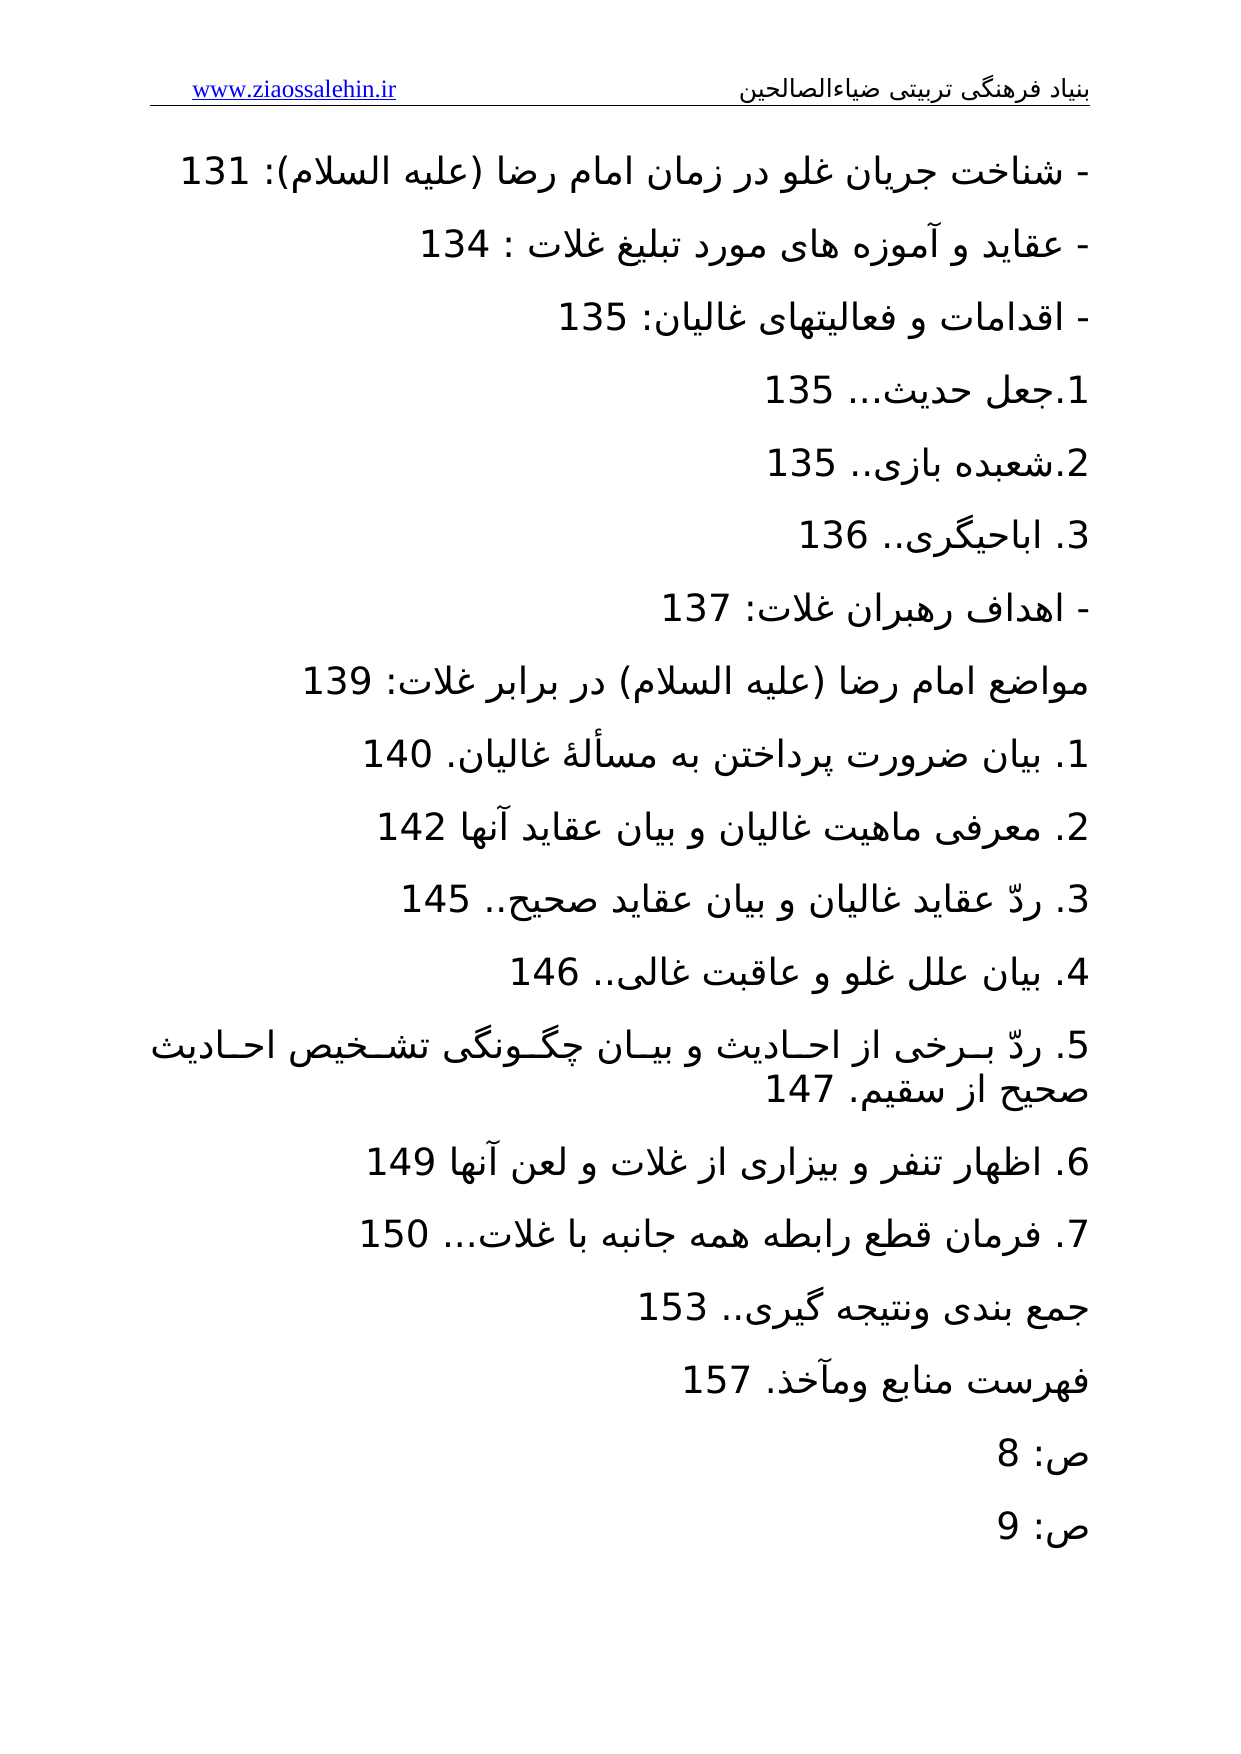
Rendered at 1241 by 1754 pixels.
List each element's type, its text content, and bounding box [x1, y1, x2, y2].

text 3. اباحیگری.. 136 [150, 514, 1090, 558]
text فهرست منابع ومآخذ. 157 [150, 1359, 1090, 1402]
text 7. فرمان قطع رابطه همه جانبه با غلات... 150 [150, 1213, 1090, 1257]
text ص: 9 [150, 1504, 1090, 1548]
text 4. بیان علل غلو و عاقبت غالی.. 146 [150, 951, 1090, 994]
text 5. ردّ برخی از احادیث و بیان چگونگی تشخیص احادیث صحیح از سقیم. 147 [150, 1024, 1090, 1111]
text جمع بندی ونتیجه گیری.. 153 [150, 1286, 1090, 1329]
text 2. معرفی ماهیت غالیان و بیان عقاید آنها 142 [150, 805, 1090, 849]
text - عقاید و آموزه های مورد تبلیغ غلات : 134 [150, 223, 1090, 266]
text - اهداف رهبران غلات: 137 [150, 587, 1090, 631]
text 1.جعل حدیث... 135 [150, 368, 1090, 412]
text مواضع امام رضا (علیه السلام) در برابر غلات: 139 [150, 660, 1090, 703]
text 6. اظهار تنفر و بیزاری از غلات و لعن آنها 149 [150, 1140, 1090, 1184]
text ص: 8 [150, 1431, 1090, 1475]
text - اقدامات و فعالیتهای غالیان: 135 [150, 296, 1090, 339]
text 2.شعبده بازی.. 135 [150, 441, 1090, 485]
text - شناخت جریان غلو در زمان امام رضا (علیه السلام): 131 [150, 150, 1090, 194]
text 1. بیان ضرورت پرداختن به مسألۀ غالیان. 140 [150, 732, 1090, 776]
text 3. ردّ عقاید غالیان و بیان عقاید صحیح.. 145 [150, 878, 1090, 922]
